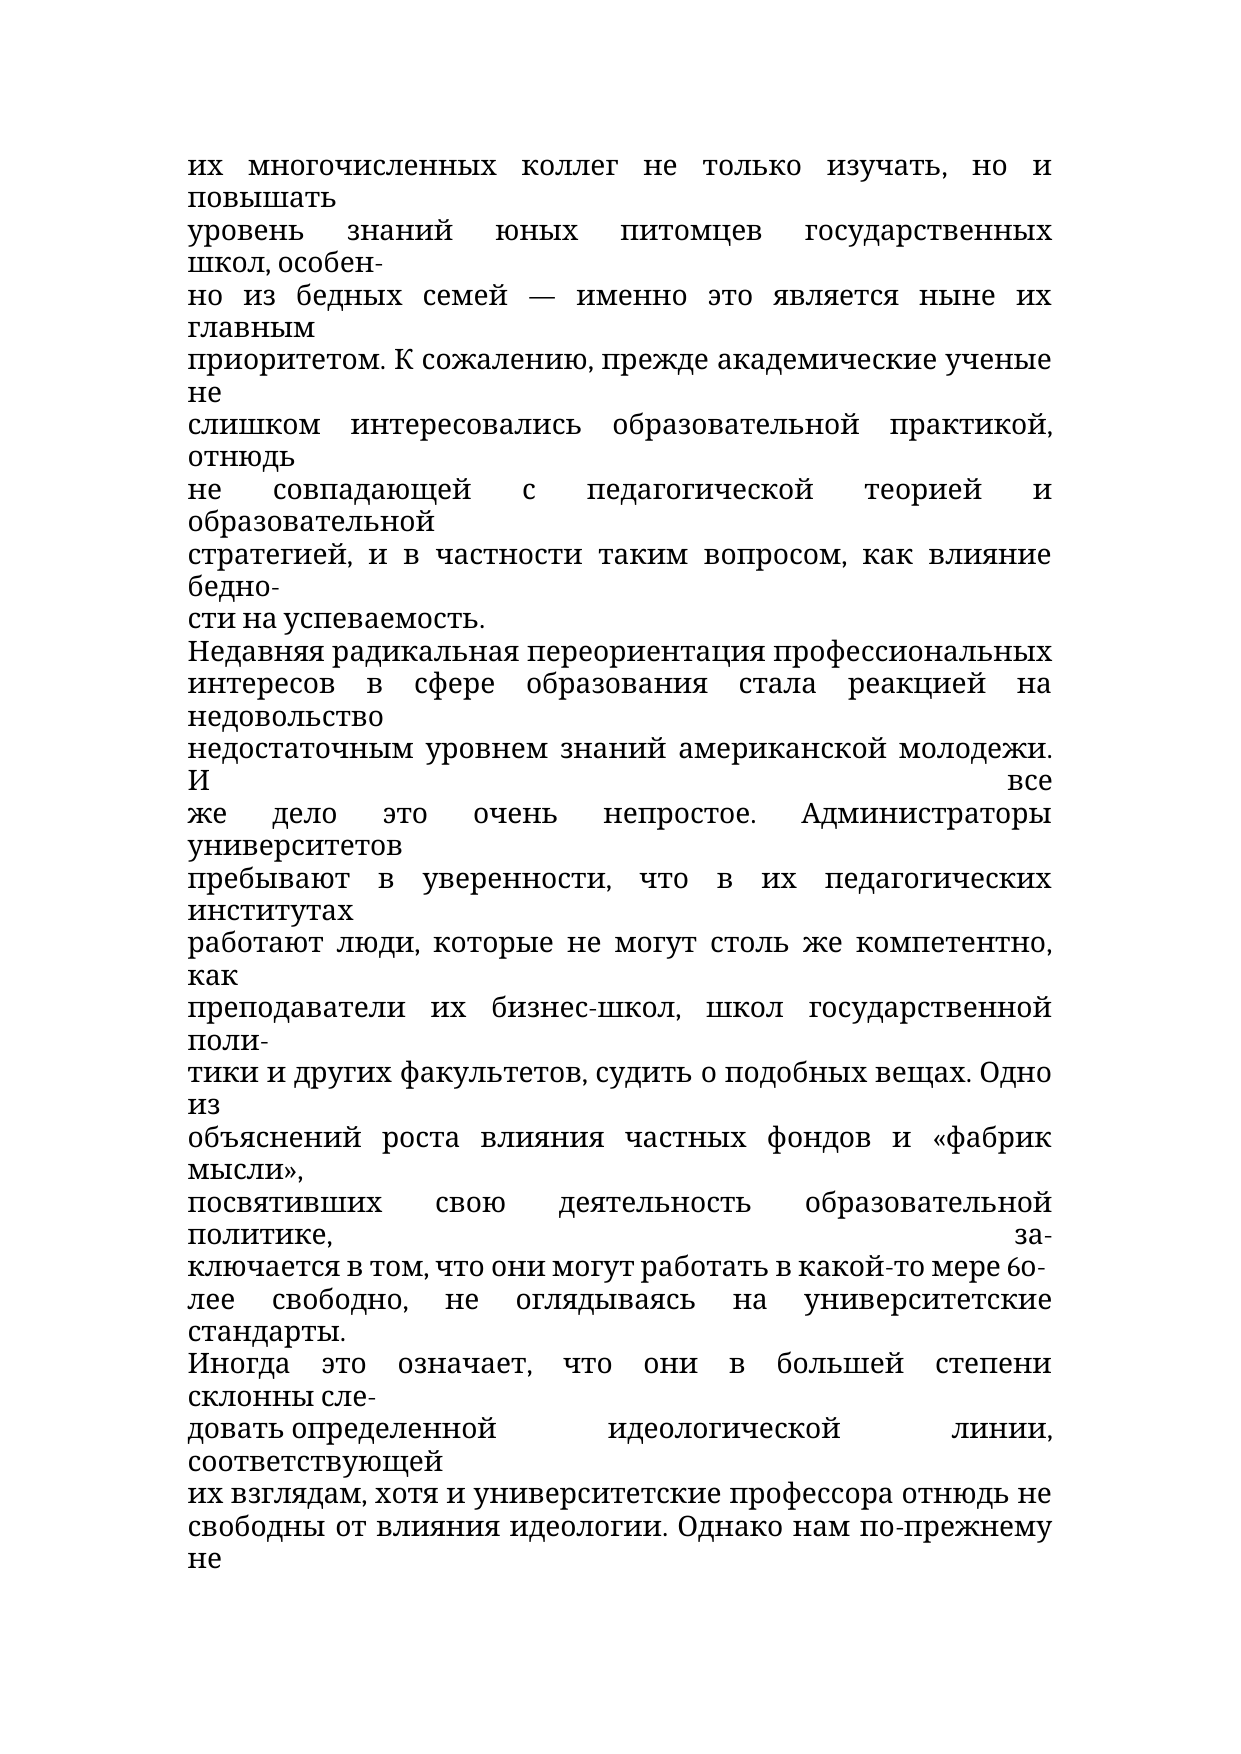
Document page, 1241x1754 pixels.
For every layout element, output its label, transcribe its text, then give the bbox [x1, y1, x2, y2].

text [187, 1284, 1053, 1575]
text Недавняя радикальная переориентация профессиональных интересов в сфере образования стала реакцией на недовольство недостаточным уровнем знаний американской молодежи. И все же дело это очень непростое. Администраторы университетов пребывают в уверенности, что в их педагогических институтах работают люди, которые не могут столь же компетентно, как преподаватели их бизнес-школ, школ государственной поли- тики и других факультетов, судить о подобных вещах. Одно из объяснений роста влияния частных фондов и «фабрик мысли», посвятивших свою деятельность образовательной политике, за- ключается в том, что они могут работать в какой-то мере 6о- [187, 636, 1053, 1284]
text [187, 150, 1053, 636]
